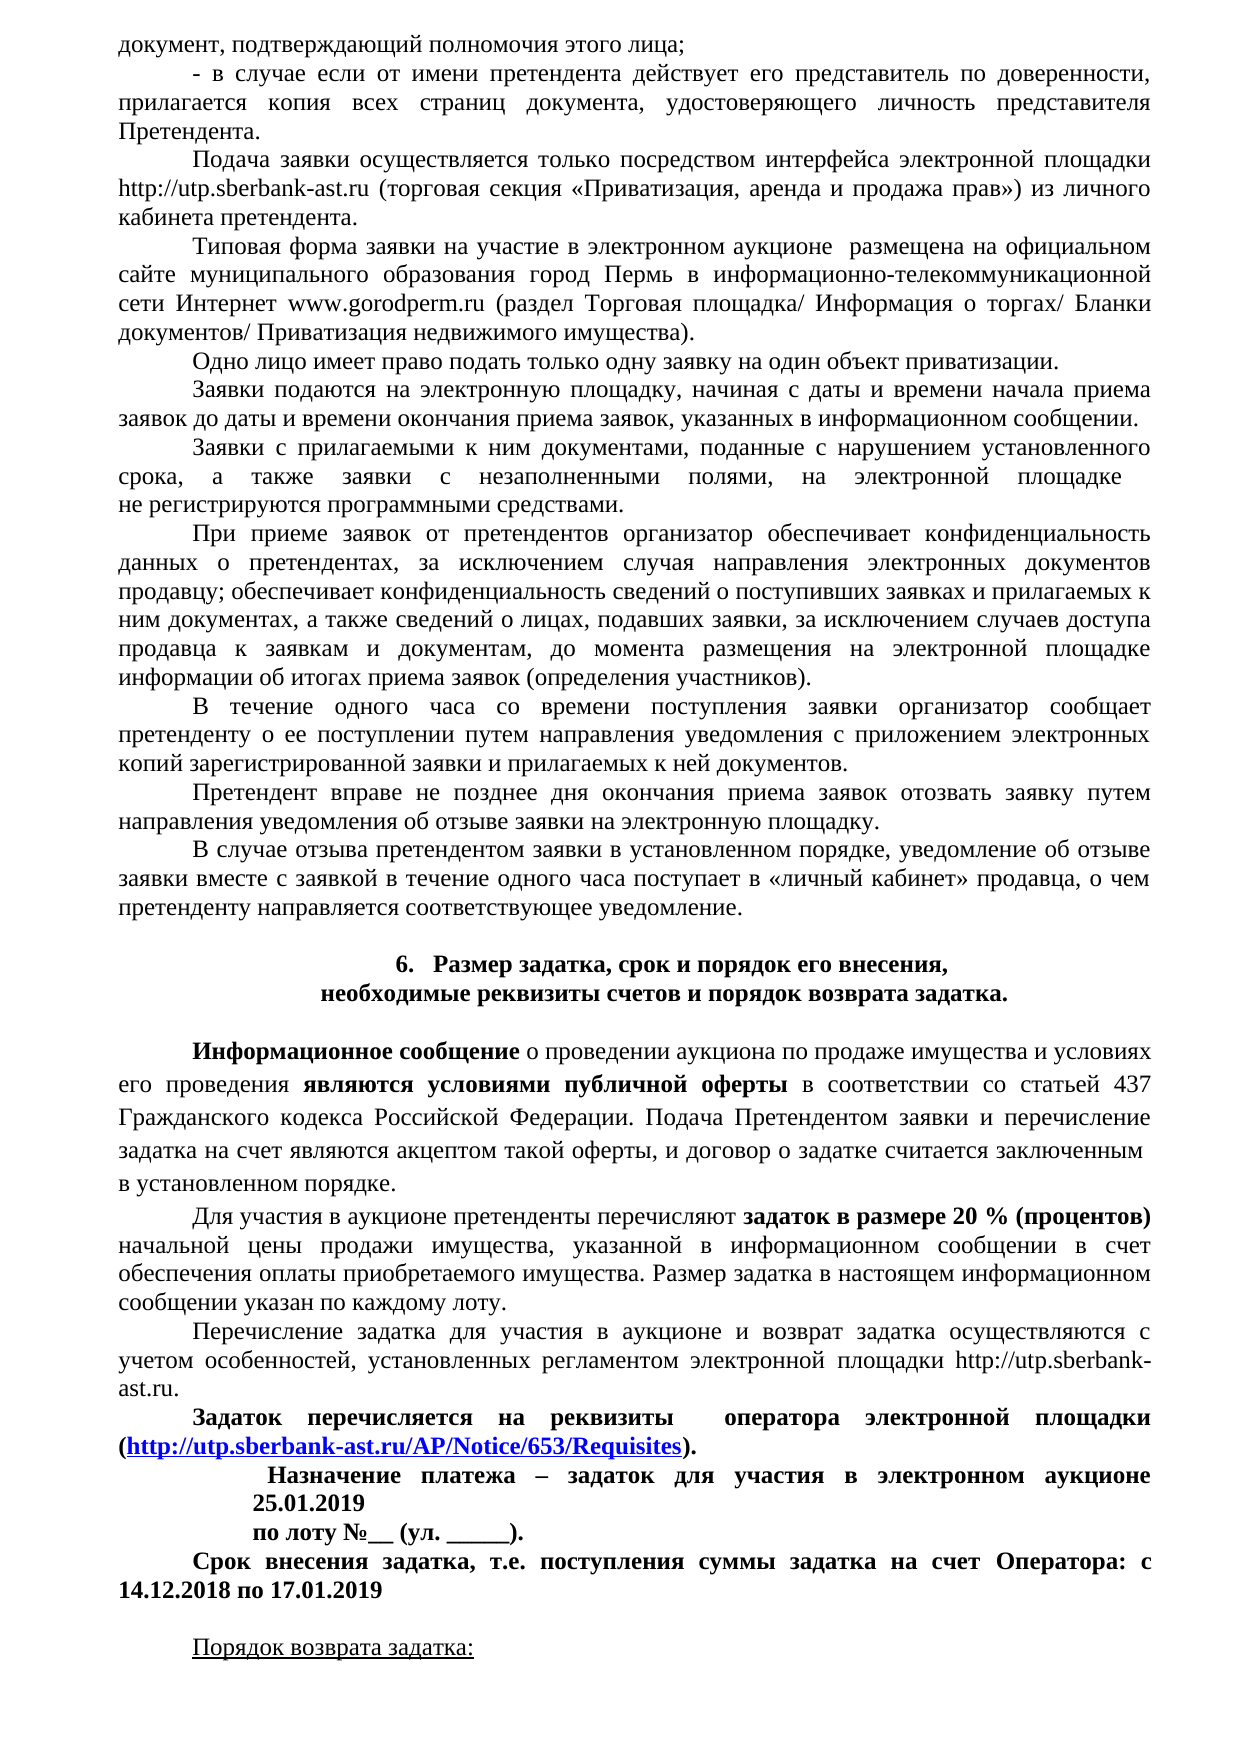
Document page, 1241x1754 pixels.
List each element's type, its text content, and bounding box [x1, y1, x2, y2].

text Претендент вправе не позднее дня окончания приема заявок отозвать заявку путем направления уведомления об отзыве заявки на электронную площадку. [118, 777, 1152, 834]
list Подача заявки осуществляется только посредством интерфейса электронной площадки http://utp.sberbank-ast.ru (торговая секция «Приватизация, аренда и продажа прав») из личного кабинета претендента. [118, 144, 1152, 231]
text Информационное сообщение о проведении аукциона по продаже имущества и условиях его проведения являются условиями публичной оферты в соответствии со статьей 437 Гражданского кодекса Российской Федерации. Подача Претендентом заявки и перечисление задатка на счет являются акцептом такой оферты, и договор о задатке считается заключенным в установленном порядке. [118, 1036, 1152, 1197]
text Порядок возврата задатка: [118, 1632, 1152, 1661]
text Назначение платежа – задаток для участия в электронном аукционе 25.01.2019 по лоту №__ (ул. _____). [252, 1460, 1152, 1546]
text - в случае если от имени претендента действует его представитель по доверенности, прилагается копия всех страниц документа, удостоверяющего личность представителя Претендента. [118, 58, 1152, 144]
text Заявки подаются на электронную площадку, начиная с даты и времени начала приема заявок до даты и времени окончания приема заявок, указанных в информационном сообщении. [118, 374, 1152, 432]
text Одно лицо имеет право подать только одну заявку на один объект приватизации. [118, 346, 1152, 374]
text При приеме заявок от претендентов организатор обеспечивает конфиденциальность данных о претендентах, за исключением случая направления электронных документов продавцу; обеспечивает конфиденциальность сведений о поступивших заявках и прилагаемых к ним документах, а также сведений о лицах, подавших заявки, за исключением случаев доступа продавца к заявкам и документам, до момента размещения на электронной площадке информации об итогах приема заявок (определения участников). [118, 518, 1152, 691]
text необходимые реквизиты счетов и порядок возврата задатка. [177, 978, 1152, 1007]
text Перечисление задатка для участия в аукционе и возврат задатка осуществляются с учетом особенностей, установленных регламентом электронной площадки http://utp.sberbank-ast.ru. [118, 1316, 1152, 1402]
text Типовая форма заявки на участие в электронном аукционе размещена на официальном сайте муниципального образования город Пермь в информационно-телекоммуникационной сети Интернет www.gorodperm.ru (раздел Торговая площадка/ Информация о торгах/ Бланки документов/ Приватизация недвижимого имущества). [118, 231, 1152, 346]
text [118, 29, 1152, 58]
text В течение одного часа со времени поступления заявки организатор сообщает претенденту о ее поступлении путем направления уведомления с приложением электронных копий зарегистрированной заявки и прилагаемых к ней документов. [118, 691, 1152, 777]
list Размер задатка, срок и порядок его внесения, [192, 949, 1152, 978]
text В случае отзыва претендентом заявки в установленном порядке, уведомление об отзыве заявки вместе с заявкой в течение одного часа поступает в «личный кабинет» продавца, о чем претенденту направляется соответствующее уведомление. [118, 834, 1152, 921]
text Задаток перечисляется на реквизиты оператора электронной площадки (http://utp.sberbank-ast.ru/AP/Notice/653/Requisites). [118, 1402, 1152, 1460]
text Заявки с прилагаемыми к ним документами, поданные с нарушением установленного срока, а также заявки с незаполненными полями, на электронной площадке не регистрируются программными средствами. [118, 432, 1152, 518]
text Срок внесения задатка, т.е. поступления суммы задатка на счет Оператора: c 14.12.2018 по 17.01.2019 [118, 1546, 1152, 1603]
text Для участия в аукционе претенденты перечисляют задаток в размере 20 % (процентов) начальной цены продажи имущества, указанной в информационном сообщении в счет обеспечения оплаты приобретаемого имущества. Размер задатка в настоящем информационном сообщении указан по каждому лоту. [118, 1201, 1152, 1316]
